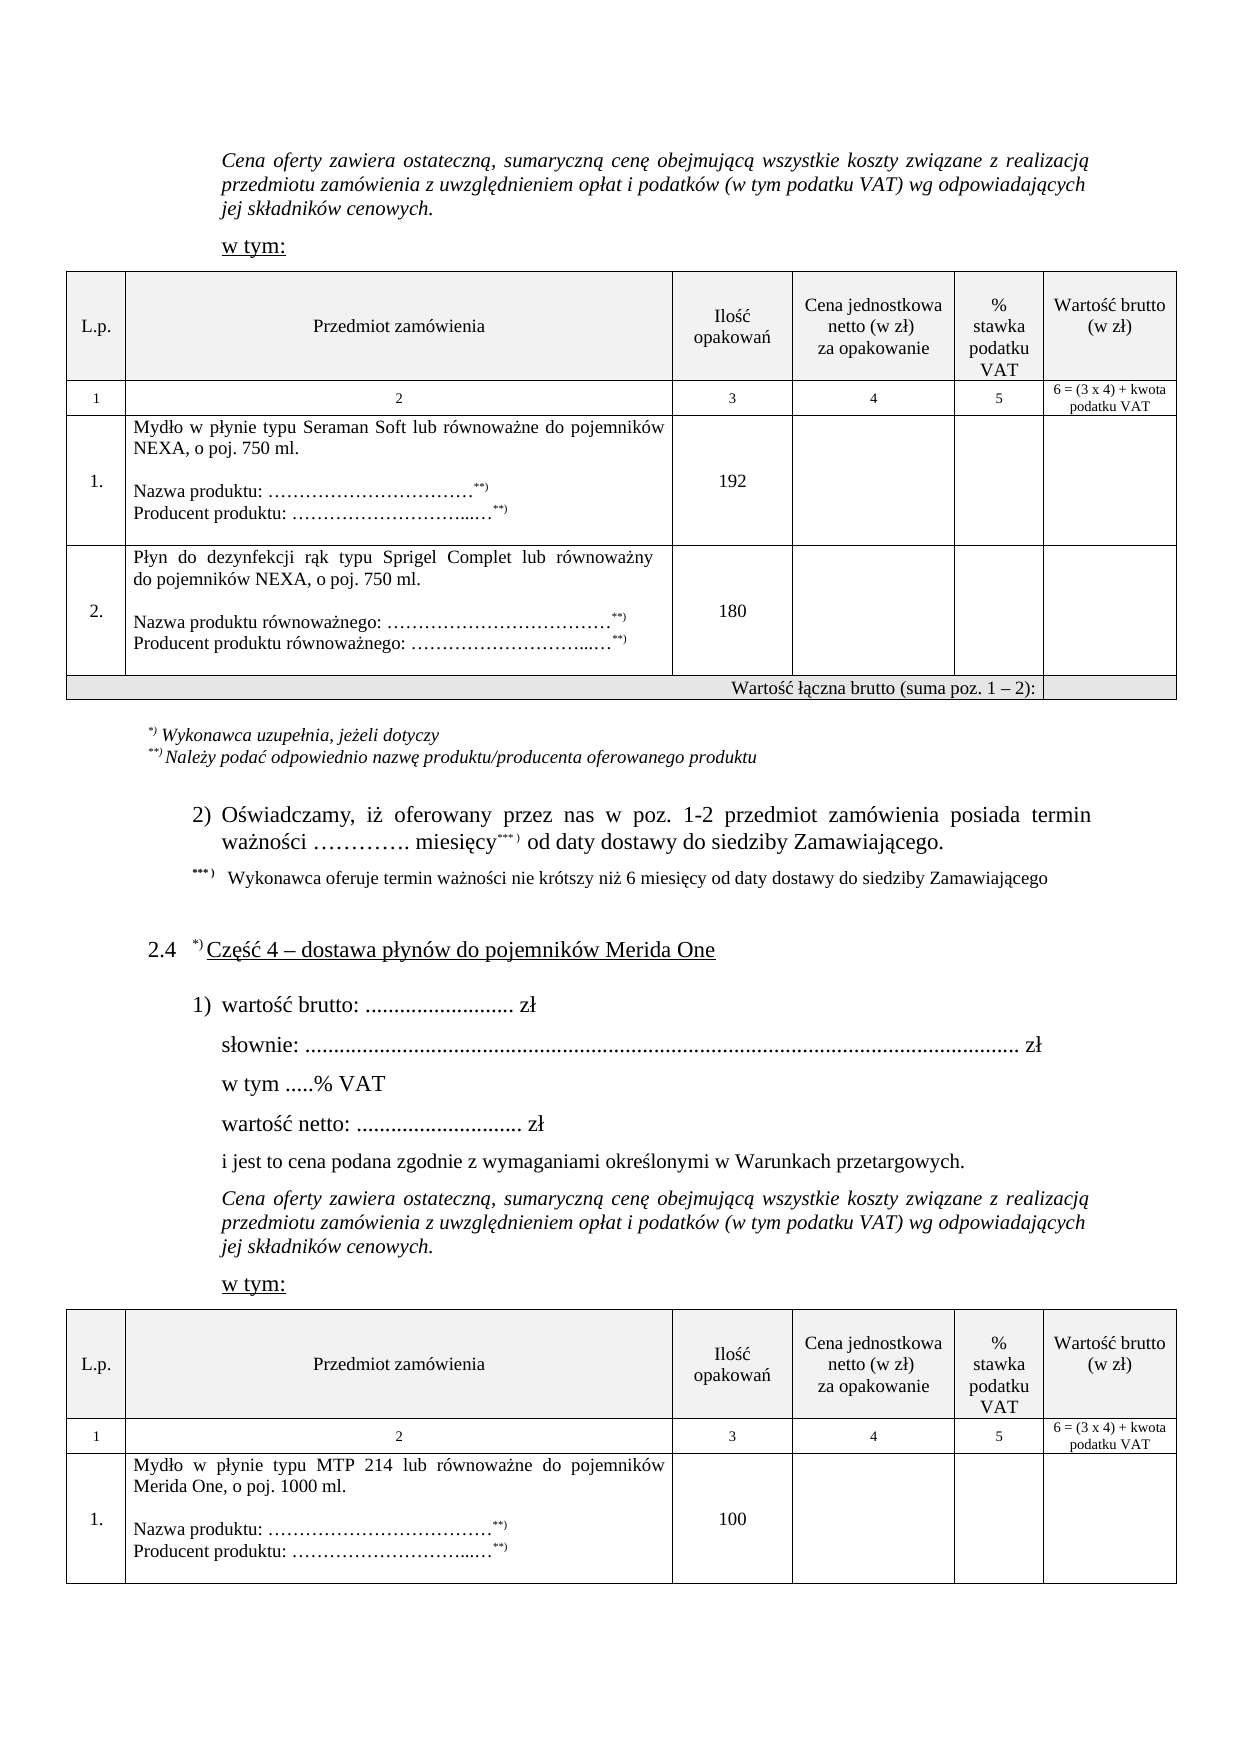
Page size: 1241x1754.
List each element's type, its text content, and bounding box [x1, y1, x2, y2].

table_cell [955, 1454, 1043, 1583]
table_cell 1 [67, 381, 125, 414]
table_header Wartość brutto (w zł) [1044, 1310, 1176, 1418]
table_header L.p. [67, 272, 125, 380]
table_header Przedmiot zamówienia [126, 1310, 672, 1418]
table_cell [793, 546, 954, 675]
table_cell 3 [673, 381, 792, 414]
table_header Przedmiot zamówienia [126, 272, 672, 380]
table_cell 4 [793, 381, 954, 414]
table_header % stawka podatku VAT [955, 1310, 1043, 1418]
table_cell 192 [673, 416, 792, 545]
text Cena oferty zawiera ostateczną, sumaryczną cenę obejmującą wszystkie koszty związane z realizacją przedmiotu zamówienia z uwzględnieniem opłat i podatków (w tym podatku VAT) wg odpowiadających jej składników cenowych. [221, 1186, 1093, 1258]
table_header Ilość opakowań [673, 1310, 792, 1418]
list wartość brutto: .......................... zł [192, 991, 1093, 1017]
table_cell 6 = (3 x 4) + kwota podatku VAT [1044, 1419, 1176, 1453]
text w tym: [221, 232, 1133, 259]
table_header Wartość brutto (w zł) [1044, 272, 1176, 380]
table_cell [955, 546, 1043, 675]
table_header Cena jednostkowa netto (w zł) za opakowanie [793, 1310, 954, 1418]
table_cell [793, 416, 954, 545]
text 2.4 *) Część 4 – dostawa płynów do pojemników Merida One [148, 936, 1093, 962]
text *** ) Wykonawca oferuje termin ważności nie krótszy niż 6 miesięcy od daty dostawy do siedziby Zamawiającego [148, 867, 1093, 888]
table_header % stawka podatku VAT [955, 272, 1043, 380]
table_cell Mydło w płynie typu Seraman Soft lub równoważne do pojemników NEXA, o poj. 750 ml. Nazwa produktu: ……………………………**) Producent produktu: ………………………...…**) [126, 416, 672, 545]
table_cell 100 [673, 1454, 792, 1583]
table_cell 2 [126, 1419, 672, 1453]
table_cell [1044, 546, 1176, 675]
table_cell 3 [673, 1419, 792, 1453]
text słownie: ............................................................................................................................. zł [221, 1031, 1093, 1057]
table_cell [793, 1454, 954, 1583]
table_cell 180 [673, 546, 792, 675]
table_cell 4 [793, 1419, 954, 1453]
text **) Należy podać odpowiednio nazwę produktu/producenta oferowanego produktu [148, 746, 1093, 767]
text w tym .....% VAT [221, 1070, 1093, 1096]
table_cell 1 [67, 1419, 125, 1453]
table_cell 1. [67, 1454, 125, 1583]
text Cena oferty zawiera ostateczną, sumaryczną cenę obejmującą wszystkie koszty związane z realizacją przedmiotu zamówienia z uwzględnieniem opłat i podatków (w tym podatku VAT) wg odpowiadających jej składników cenowych. [221, 148, 1093, 220]
table_header Ilość opakowań [673, 272, 792, 380]
table_cell 5 [955, 381, 1043, 414]
table_header Cena jednostkowa netto (w zł) za opakowanie [793, 272, 954, 380]
text *) Wykonawca uzupełnia, jeżeli dotyczy [148, 724, 1133, 746]
table_cell Wartość łączna brutto (suma poz. 1 – 2): [67, 676, 1043, 699]
table_cell Mydło w płynie typu MTP 214 lub równoważne do pojemników Merida One, o poj. 1000 ml. Nazwa produktu: ………………………………**) Producent produktu: ………………………...…**) [126, 1454, 672, 1583]
table_cell [1044, 416, 1176, 545]
text wartość netto: ............................. zł [221, 1109, 1093, 1136]
table_cell 6 = (3 x 4) + kwota podatku VAT [1044, 381, 1176, 414]
text w tym: [221, 1270, 1133, 1297]
table_cell [1044, 1454, 1176, 1583]
table_cell 1. [67, 416, 125, 545]
table_cell Płyn do dezynfekcji rąk typu Sprigel Complet lub równoważny do pojemników NEXA, o poj. 750 ml. Nazwa produktu równoważnego: ………………………………**) Producent produktu równoważnego: ………………………...…**) [126, 546, 672, 675]
table_cell [955, 416, 1043, 545]
table_cell 2 [126, 381, 672, 414]
table_cell [1044, 676, 1176, 699]
table_header L.p. [67, 1310, 125, 1418]
list Oświadczamy, iż oferowany przez nas w poz. 1-2 przedmiot zamówienia posiada termin ważności …………. miesięcy*** ) od daty dostawy do siedziby Zamawiającego. [192, 801, 1093, 854]
text i jest to cena podana zgodnie z wymaganiami określonymi w Warunkach przetargowych. [221, 1149, 1093, 1173]
table_cell 2. [67, 546, 125, 675]
table_cell 5 [955, 1419, 1043, 1453]
